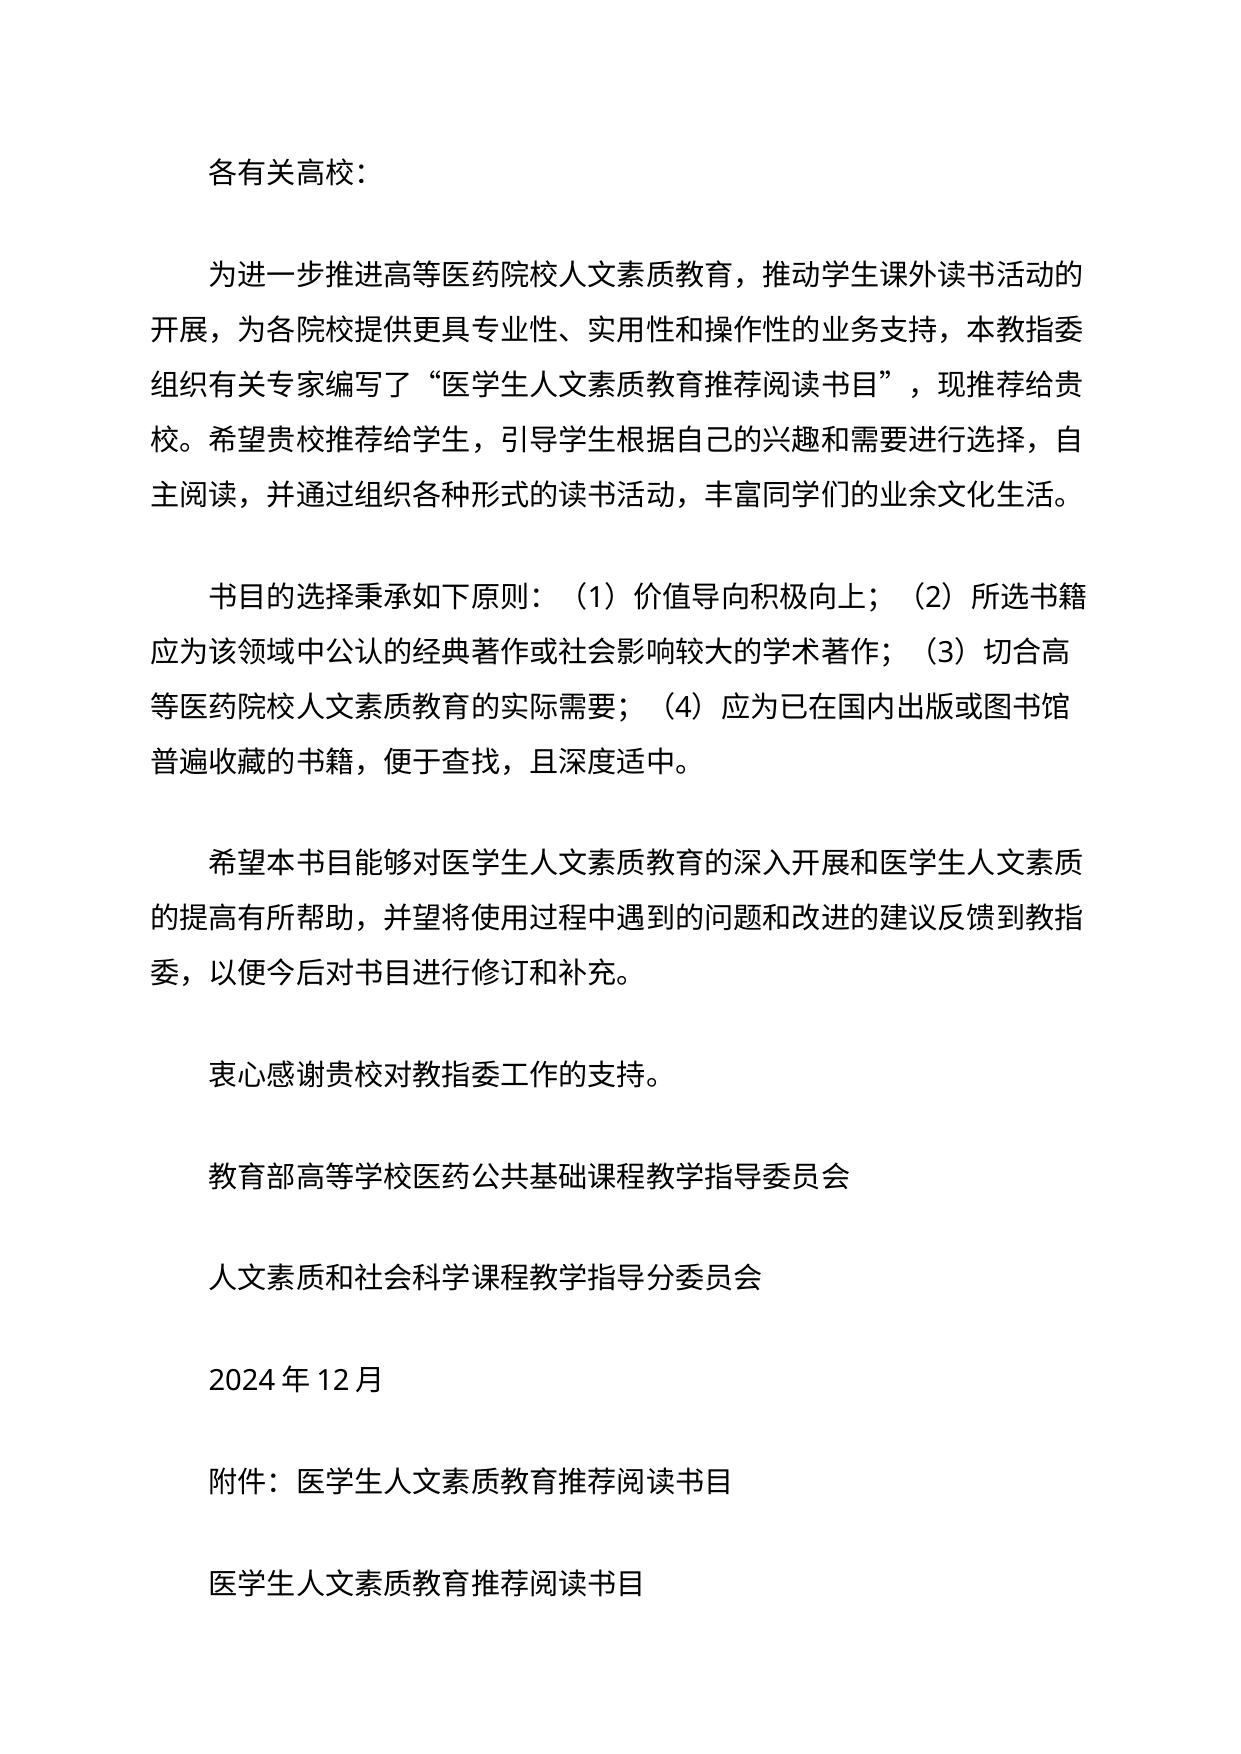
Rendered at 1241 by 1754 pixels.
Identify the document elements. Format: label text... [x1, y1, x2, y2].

text 为进一步推进高等医药院校人文素质教育，推动学生课外读书活动的开展，为各院校提供更具专业性、实用性和操作性的业务支持，本教指委组织有关专家编写了“医学生人文素质教育推荐阅读书目”，现推荐给贵校。希望贵校推荐给学生，引导学生根据自己的兴趣和需要进行选择，自主阅读，并通过组织各种形式的读书活动，丰富同学们的业余文化生活。 [150, 252, 1090, 514]
text 附件：医学生人文素质教育推荐阅读书目 [150, 1459, 1090, 1501]
text 2024年12月 [150, 1357, 1090, 1399]
text 衷心感谢贵校对教指委工作的支持。 [150, 1051, 1090, 1094]
text 医学生人文素质教育推荐阅读书目 [150, 1561, 1090, 1603]
text 书目的选择秉承如下原则：（1）价值导向积极向上；（2）所选书籍应为该领域中公认的经典著作或社会影响较大的学术著作；（3）切合高等医药院校人文素质教育的实际需要；（4）应为已在国内出版或图书馆普遍收藏的书籍，便于查找，且深度适中。 [150, 573, 1090, 780]
text 人文素质和社会科学课程教学指导分委员会 [150, 1255, 1090, 1297]
text 希望本书目能够对医学生人文素质教育的深入开展和医学生人文素质的提高有所帮助，并望将使用过程中遇到的问题和改进的建议反馈到教指委，以便今后对书目进行修订和补充。 [150, 840, 1090, 992]
text 教育部高等学校医药公共基础课程教学指导委员会 [150, 1153, 1090, 1196]
text 各有关高校： [150, 150, 1090, 192]
